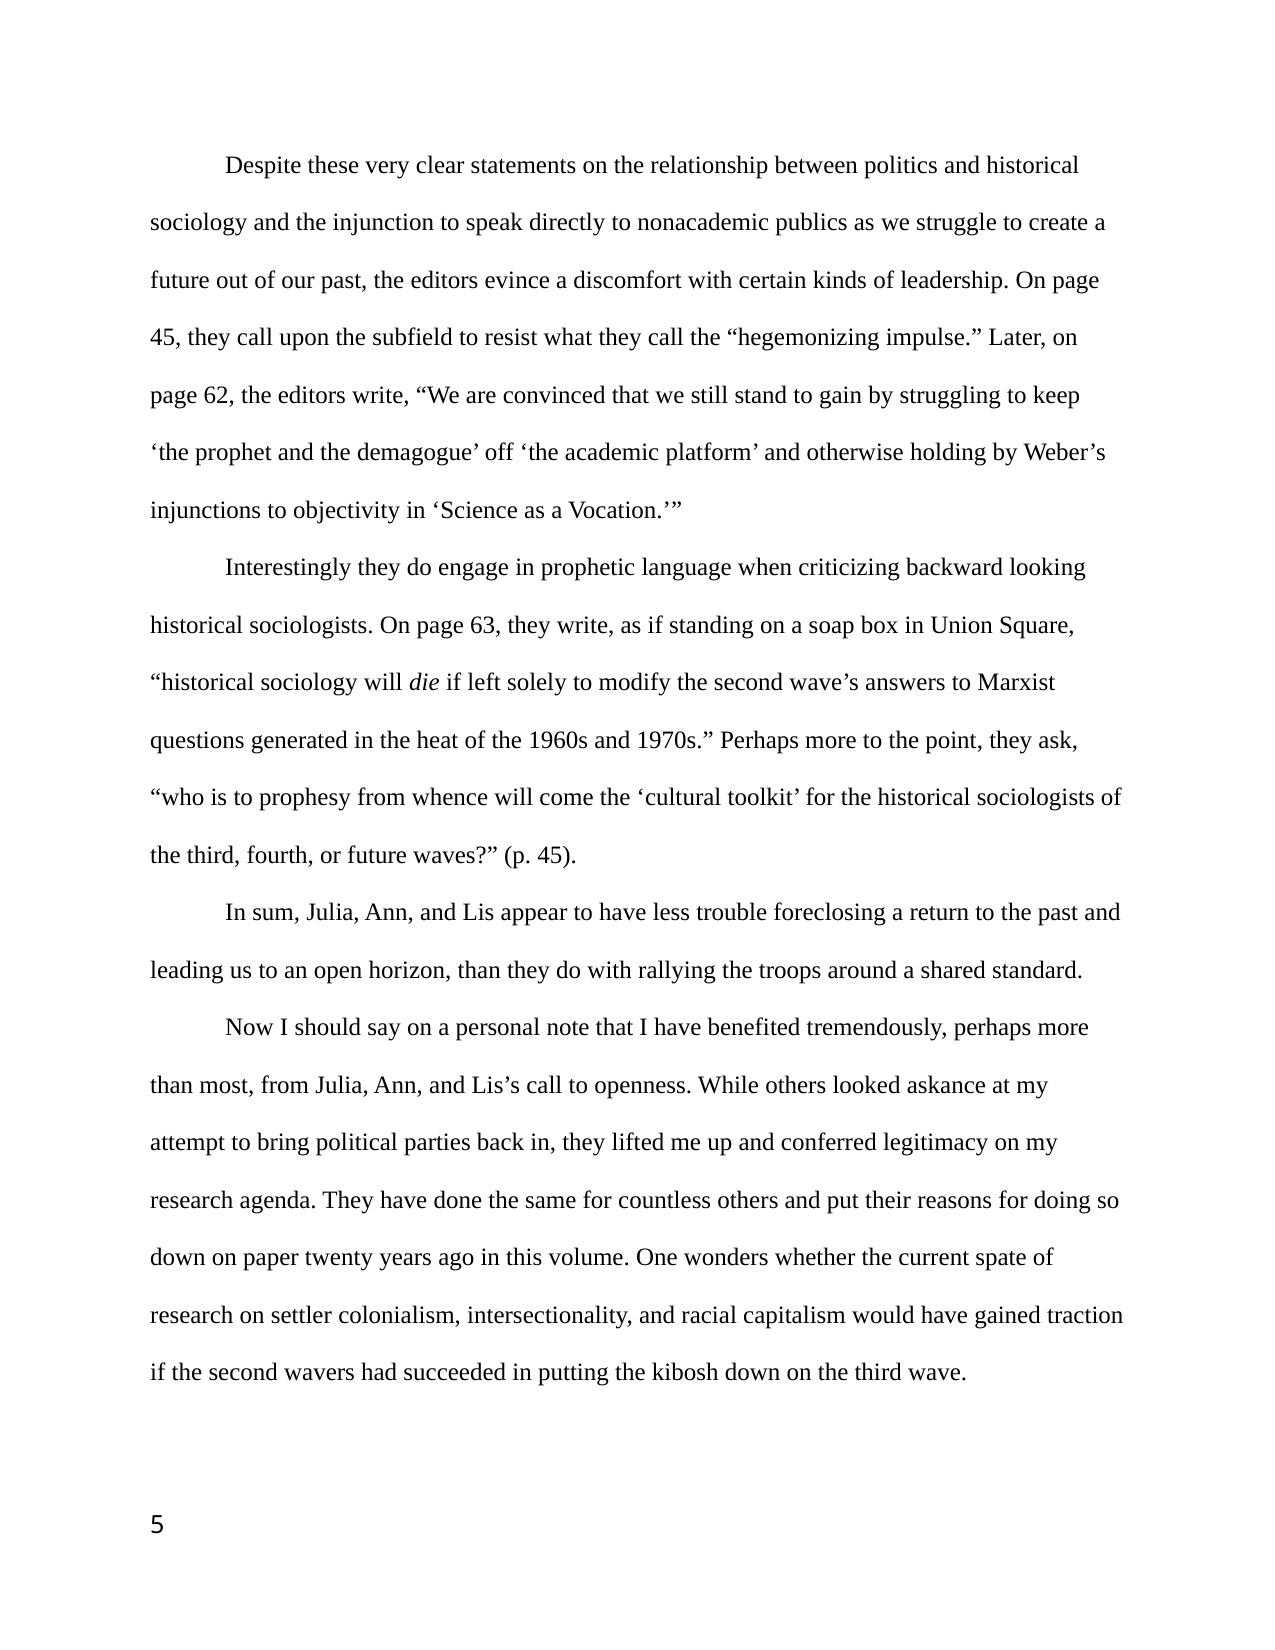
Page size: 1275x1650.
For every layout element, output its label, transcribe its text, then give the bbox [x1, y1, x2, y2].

text Despite these very clear statements on the relationship between politics and historical sociology and the injunction to speak directly to nonacademic publics as we struggle to create a future out of our past, the editors evince a discomfort with certain kinds of leadership. On page 45, they call upon the subfield to resist what they call the “hegemonizing impulse.” Later, on page 62, the editors write, “We are convinced that we still stand to gain by struggling to keep ‘the prophet and the demagogue’ off ‘the academic platform’ and otherwise holding by Weber’s injunctions to objectivity in ‘Science as a Vocation.’” [150, 150, 1125, 524]
text In sum, Julia, Ann, and Lis appear to have less trouble foreclosing a return to the past and leading us to an open horizon, than they do with rallying the troops around a shared standard. [150, 897, 1125, 984]
text Interestingly they do engage in prophetic language when criticizing backward looking historical sociologists. On page 63, they write, as if standing on a soap box in Union Square, “historical sociology will die if left solely to modify the second wave’s answers to Marxist questions generated in the heat of the 1960s and 1970s.” Perhaps more to the point, they ask, “who is to prophesy from whence will come the ‘cultural toolkit’ for the historical sociologists of the third, fourth, or future waves?” (p. 45). [150, 552, 1125, 869]
text Now I should say on a personal note that I have benefited tremendously, perhaps more than most, from Julia, Ann, and Lis’s call to openness. While others looked askance at my attempt to bring political parties back in, they lifted me up and conferred legitimacy on my research agenda. They have done the same for countless others and put their reasons for doing so down on paper twenty years ago in this volume. One wonders whether the current spate of research on settler colonialism, intersectionality, and racial capitalism would have gained traction if the second wavers had succeeded in putting the kibosh down on the third wave. [150, 1012, 1125, 1386]
